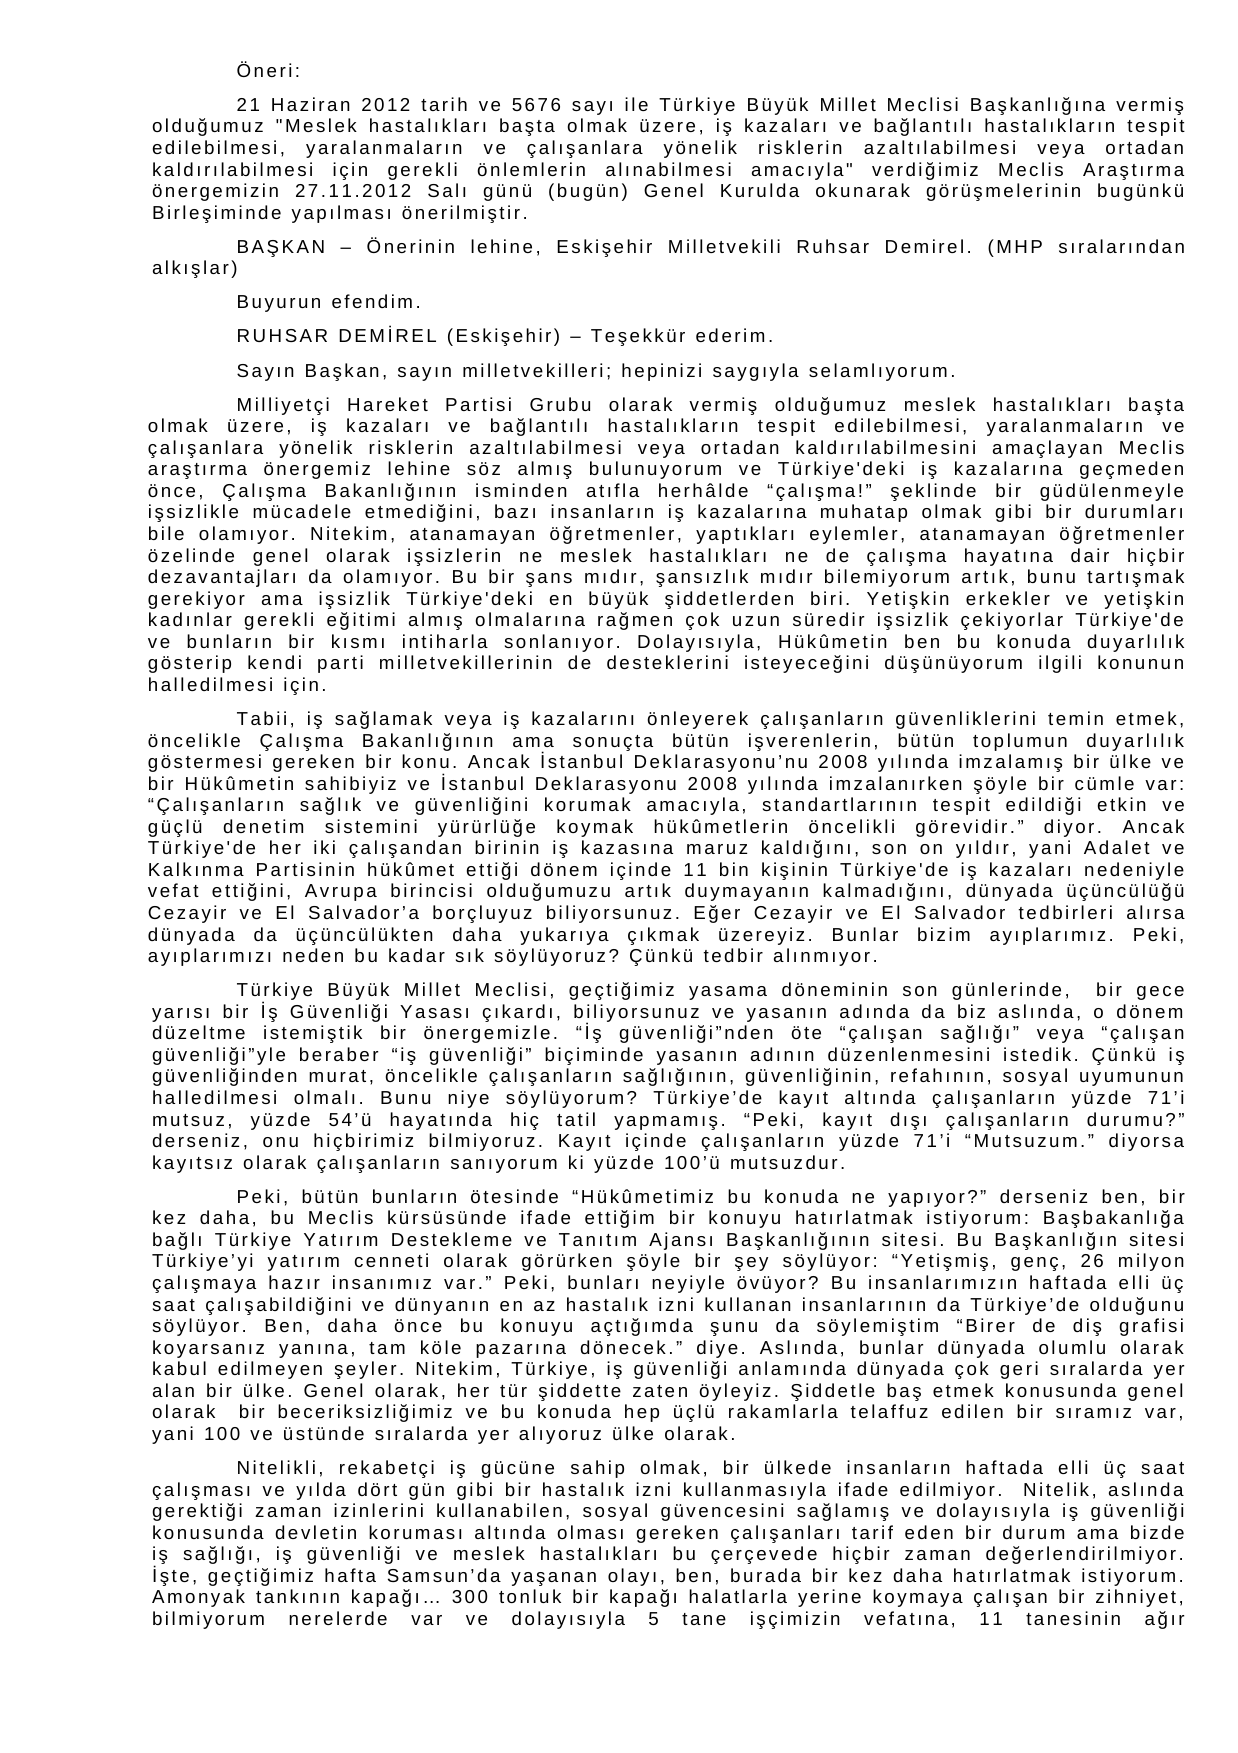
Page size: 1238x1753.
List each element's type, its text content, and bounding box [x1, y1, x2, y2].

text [152, 1457, 1186, 1629]
text Türkiye Büyük Millet Meclisi, geçtiğimiz yasama döneminin son günlerinde, bir gece yarısı bir İş Güvenliği Yasası çıkardı, biliyorsunuz ve yasanın adında da biz aslında, o dönem düzeltme istemiştik bir önergemizle. “İş güvenliği”nden öte “çalışan sağlığı” veya “çalışan güvenliği”yle beraber “iş güvenliği” biçiminde yasanın adının düzenlenmesini istedik. Çünkü iş güvenliğinden murat, öncelikle çalışanların sağlığının, güvenliğinin, refahının, sosyal uyumunun halledilmesi olmalı. Bunu niye söylüyorum? Türkiye’de kayıt altında çalışanların yüzde 71’i mutsuz, yüzde 54’ü hayatında hiç tatil yapmamış. “Peki, kayıt dışı çalışanların durumu?” derseniz, onu hiçbirimiz bilmiyoruz. Kayıt içinde çalışanların yüzde 71’i “Mutsuzum.” diyorsa kayıtsız olarak çalışanların sanıyorum ki yüzde 100’ü mutsuzdur. [152, 979, 1186, 1173]
text Sayın Başkan, sayın milletvekilleri; hepinizi saygıyla selamlıyorum. [152, 359, 1186, 381]
text RUHSAR DEMİREL (Eskişehir) – Teşekkür ederim. [152, 325, 1186, 347]
text BAŞKAN – Önerinin lehine, Eskişehir Milletvekili Ruhsar Demirel. (MHP sıralarından alkışlar) [152, 236, 1186, 279]
text Milliyetçi Hareket Partisi Grubu olarak vermiş olduğumuz meslek hastalıkları başta olmak üzere, iş kazaları ve bağlantılı hastalıkların tespit edilebilmesi, yaralanmaların ve çalışanlara yönelik risklerin azaltılabilmesi veya ortadan kaldırılabilmesini amaçlayan Meclis araştırma önergemiz lehine söz almış bulunuyorum ve Türkiye'deki iş kazalarına geçmeden önce, Çalışma Bakanlığının isminden atıfla herhâlde “çalışma!” şeklinde bir güdülenmeyle işsizlikle mücadele etmediğini, bazı insanların iş kazalarına muhatap olmak gibi bir durumları bile olamıyor. Nitekim, atanamayan öğretmenler, yaptıkları eylemler, atanamayan öğretmenler özelinde genel olarak işsizlerin ne meslek hastalıkları ne de çalışma hayatına dair hiçbir dezavantajları da olamıyor. Bu bir şans mıdır, şansızlık mıdır bilemiyorum artık, bunu tartışmak gerekiyor ama işsizlik Türkiye'deki en büyük şiddetlerden biri. Yetişkin erkekler ve yetişkin kadınlar gerekli eğitimi almış olmalarına rağmen çok uzun süredir işsizlik çekiyorlar Türkiye'de ve bunların bir kısmı intiharla sonlanıyor. Dolayısıyla, Hükûmetin ben bu konuda duyarlılık gösterip kendi parti milletvekillerinin de desteklerini isteyeceğini düşünüyorum ilgili konunun halledilmesi için. [148, 393, 1186, 695]
text Buyurun efendim. [152, 291, 1186, 313]
text Peki, bütün bunların ötesinde “Hükûmetimiz bu konuda ne yapıyor?” derseniz ben, bir kez daha, bu Meclis kürsüsünde ifade ettiğim bir konuyu hatırlatmak istiyorum: Başbakanlığa bağlı Türkiye Yatırım Destekleme ve Tanıtım Ajansı Başkanlığının sitesi. Bu Başkanlığın sitesi Türkiye’yi yatırım cenneti olarak görürken şöyle bir şey söylüyor: “Yetişmiş, genç, 26 milyon çalışmaya hazır insanımız var.” Peki, bunları neyiyle övüyor? Bu insanlarımızın haftada elli üç saat çalışabildiğini ve dünyanın en az hastalık izni kullanan insanlarının da Türkiye’de olduğunu söylüyor. Ben, daha önce bu konuyu açtığımda şunu da söylemiştim “Birer de diş grafisi koyarsanız yanına, tam köle pazarına dönecek.” diye. Aslında, bunlar dünyada olumlu olarak kabul edilmeyen şeyler. Nitekim, Türkiye, iş güvenliği anlamında dünyada çok geri sıralarda yer alan bir ülke. Genel olarak, her tür şiddette zaten öyleyiz. Şiddetle baş etmek konusunda genel olarak bir beceriksizliğimiz ve bu konuda hep üçlü rakamlarla telaffuz edilen bir sıramız var, yani 100 ve üstünde sıralarda yer alıyoruz ülke olarak. [152, 1186, 1186, 1444]
text 21 Haziran 2012 tarih ve 5676 sayı ile Türkiye Büyük Millet Meclisi Başkanlığına vermiş olduğumuz "Meslek hastalıkları başta olmak üzere, iş kazaları ve bağlantılı hastalıkların tespit edilebilmesi, yaralanmaların ve çalışanlara yönelik risklerin azaltılabilmesi veya ortadan kaldırılabilmesi için gerekli önlemlerin alınabilmesi amacıyla" verdiğimiz Meclis Araştırma önergemizin 27.11.2012 Salı günü (bugün) Genel Kurulda okunarak görüşmelerinin bugünkü Birleşiminde yapılması önerilmiştir. [152, 94, 1186, 223]
text Tabii, iş sağlamak veya iş kazalarını önleyerek çalışanların güvenliklerini temin etmek, öncelikle Çalışma Bakanlığının ama sonuçta bütün işverenlerin, bütün toplumun duyarlılık göstermesi gereken bir konu. Ancak İstanbul Deklarasyonu’nu 2008 yılında imzalamış bir ülke ve bir Hükûmetin sahibiyiz ve İstanbul Deklarasyonu 2008 yılında imzalanırken şöyle bir cümle var: “Çalışanların sağlık ve güvenliğini korumak amacıyla, standartlarının tespit edildiği etkin ve güçlü denetim sistemini yürürlüğe koymak hükûmetlerin öncelikli görevidir.” diyor. Ancak Türkiye'de her iki çalışandan birinin iş kazasına maruz kaldığını, son on yıldır, yani Adalet ve Kalkınma Partisinin hükûmet ettiği dönem içinde 11 bin kişinin Türkiye'de iş kazaları nedeniyle vefat ettiğini, Avrupa birincisi olduğumuzu artık duymayanın kalmadığını, dünyada üçüncülüğü Cezayir ve El Salvador’a borçluyuz biliyorsunuz. Eğer Cezayir ve El Salvador tedbirleri alırsa dünyada da üçüncülükten daha yukarıya çıkmak üzereyiz. Bunlar bizim ayıplarımız. Peki, ayıplarımızı neden bu kadar sık söylüyoruz? Çünkü tedbir alınmıyor. [148, 708, 1186, 967]
text Öneri: [152, 60, 1186, 81]
